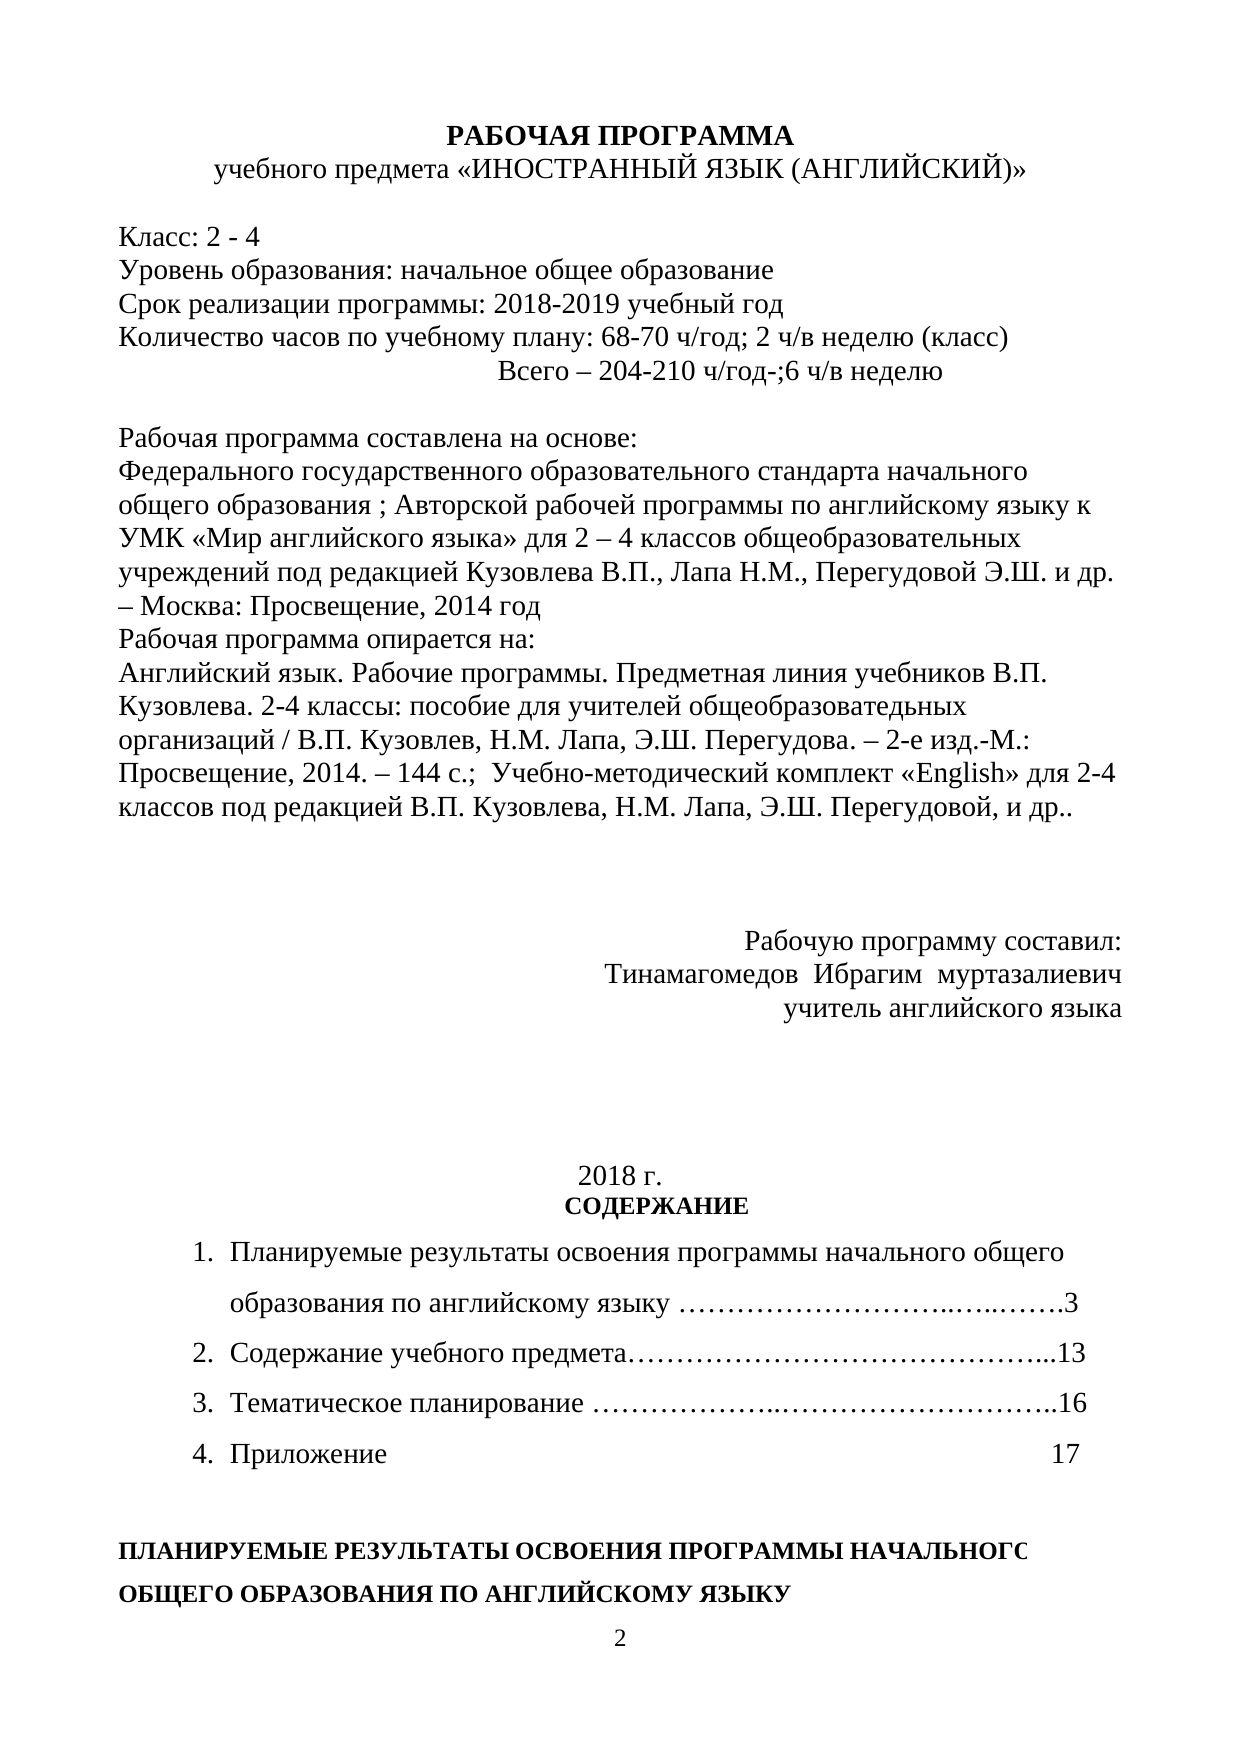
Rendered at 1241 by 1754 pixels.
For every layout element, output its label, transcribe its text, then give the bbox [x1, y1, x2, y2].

text Количество часов по учебному плану: 68-70 ч/год; 2 ч/в неделю (класс) [118, 319, 1122, 353]
text Срок реализации программы: 2018-2019 учебный год [118, 286, 1122, 319]
text РАБОЧАЯ ПРОГРАММА [118, 118, 1122, 152]
text Федерального государственного образовательного стандарта начального общего образования ; Авторской рабочей программы по английскому языку к УМК «Мир английского языка» для 2 – 4 классов общеобразовательных учреждений под редакцией Кузовлева В.П., Лапа Н.М., Перегудовой Э.Ш. и др. – Москва: Просвещение, 2014 год [118, 453, 1122, 621]
text учитель английского языка [118, 990, 1122, 1024]
text Тинамагомедов Ибрагим муртазалиевич [118, 957, 1122, 990]
list Планируемые результаты освоения программы начального общего образования по английскому языку ………………………..…..…….3 [192, 1234, 1121, 1318]
text Английский язык. Рабочие программы. Предметная линия учебников В.П. Кузовлева. 2-4 классы: пособие для учителей общеобразоватедьных организаций / В.П. Кузовлев, Н.М. Лапа, Э.Ш. Перегудова. – 2-е изд.-М.: Просвещение, 2014. – 144 с.; Учебно-методический комплект «English» для 2-4 классов под редакцией В.П. Кузовлева, Н.М. Лапа, Э.Ш. Перегудовой, и др.. [118, 655, 1122, 822]
text Рабочую программу составил: [118, 923, 1122, 957]
text учебного предмета «ИНОСТРАННЫЙ ЯЗЫК (АНГЛИЙСКИЙ)» [118, 152, 1122, 185]
text 2018 г. [118, 1158, 1122, 1191]
text Класс: 2 - 4 [118, 219, 1122, 252]
text Рабочая программа составлена на основе: [118, 420, 1122, 453]
text Рабочая программа опирается на: [118, 621, 1122, 655]
text Уровень образования: начальное общее образование [118, 252, 1122, 286]
text Всего – 204-210 ч/год-;6 ч/в неделю [118, 353, 1122, 386]
list Приложение 17 [192, 1436, 1121, 1469]
text СОДЕРЖАНИЕ [118, 1191, 1121, 1220]
list Содержание учебного предмета……………………………………...13 [192, 1335, 1121, 1369]
text ПЛАНИРУЕМЫЕ РЕЗУЛЬТАТЫ ОСВОЕНИЯ ПРОГРАММЫ НАЧАЛЬНОГО ОБЩЕГО ОБРАЗОВАНИЯ ПО АНГЛИЙСКОМУ ЯЗЫКУ [118, 1536, 1122, 1608]
list Тематическое планирование ………………..………………………..16 [192, 1386, 1121, 1419]
